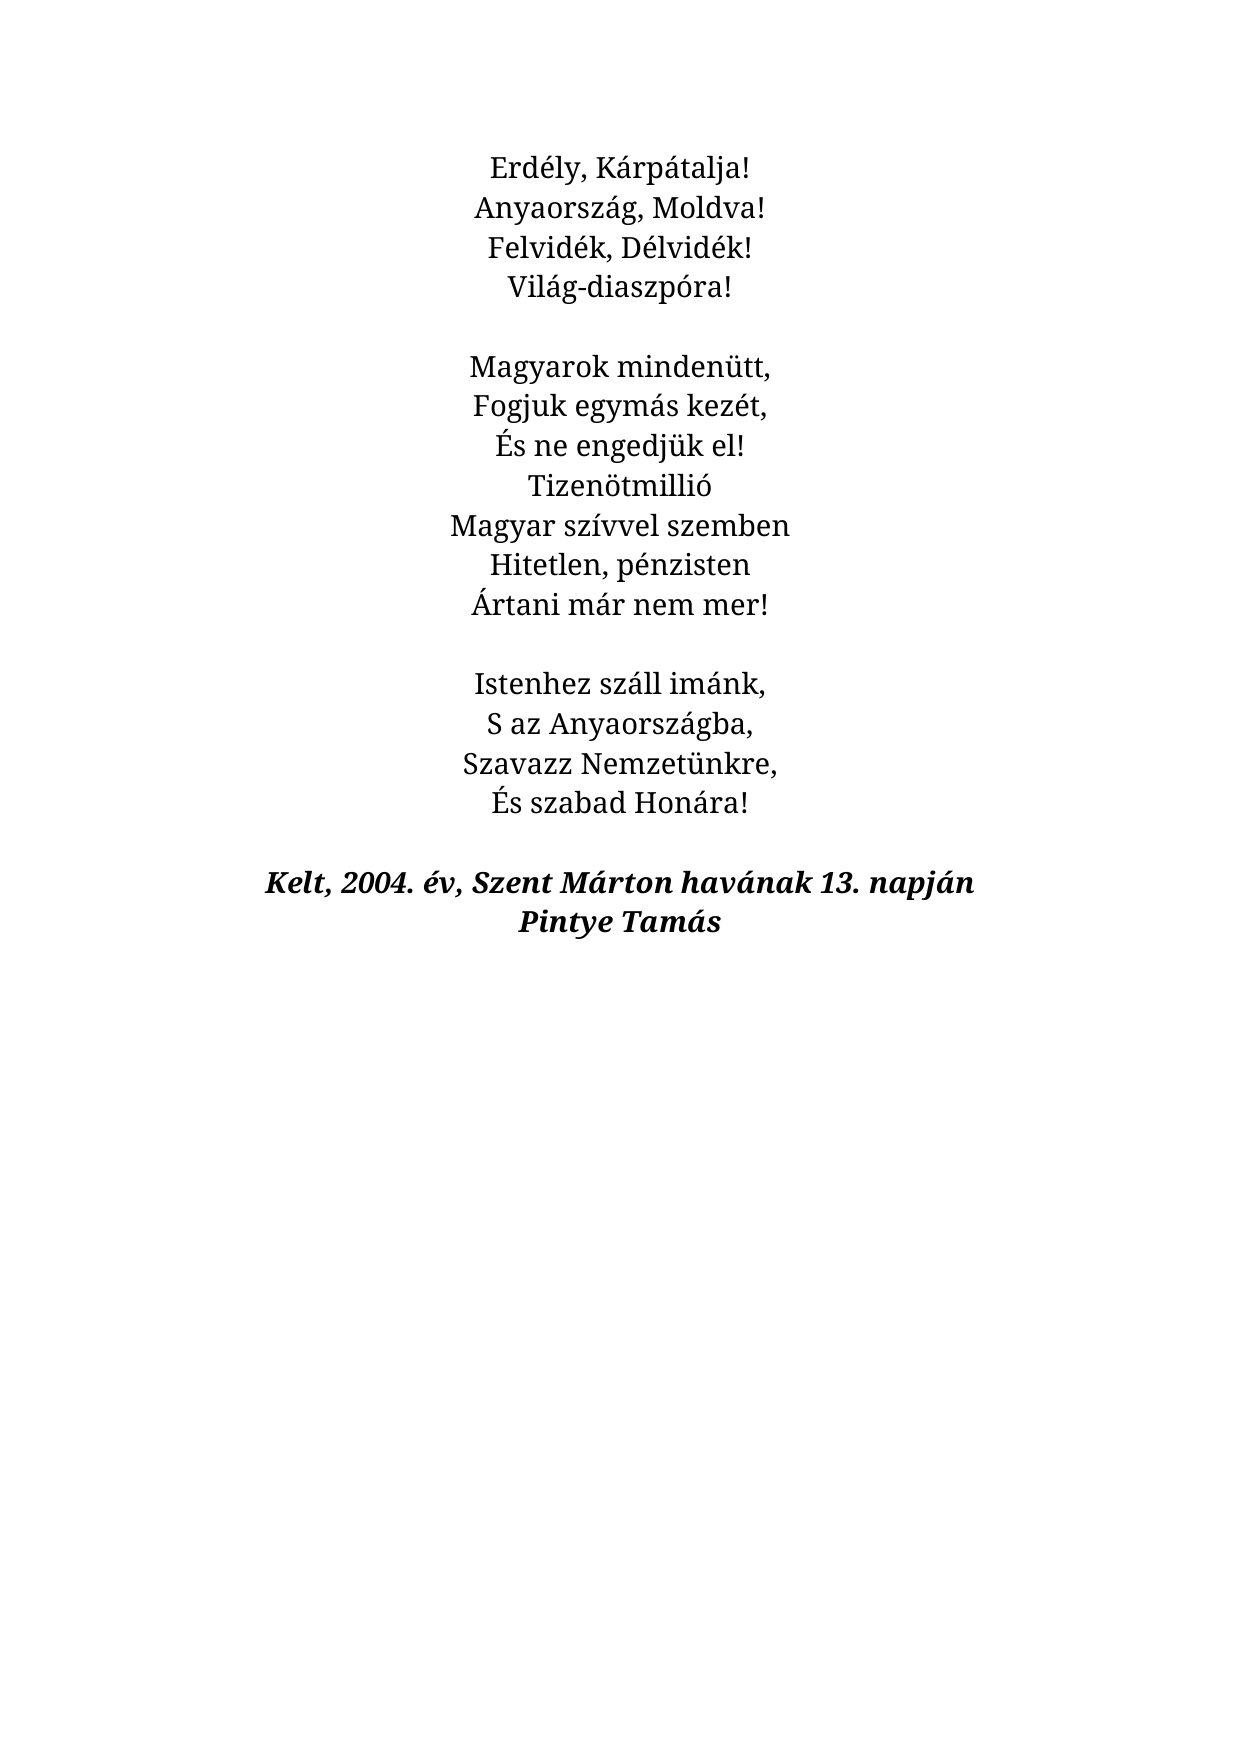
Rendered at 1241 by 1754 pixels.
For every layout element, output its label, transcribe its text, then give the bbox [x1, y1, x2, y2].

text Tizenötmillió [148, 465, 1093, 505]
text Felvidék, Délvidék! [148, 227, 1093, 267]
text Erdély, Kárpátalja! [148, 148, 1093, 187]
text És ne engedjük el! [148, 425, 1093, 465]
text Szavazz Nemzetünkre, [148, 743, 1093, 783]
text Világ-diaszpóra! [148, 267, 1093, 306]
text És szabad Honára! [148, 783, 1093, 822]
text Fogjuk egymás kezét, [148, 386, 1093, 425]
text Kelt, 2004. év, Szent Márton havának 13. napján [148, 862, 1093, 902]
text Magyarok mindenütt, [148, 346, 1093, 386]
text Magyar szívvel szemben [148, 505, 1093, 544]
text Ártani már nem mer! [148, 584, 1093, 624]
text Pintye Tamás [148, 902, 1093, 941]
text S az Anyaországba, [148, 703, 1093, 743]
text Hitetlen, pénzisten [148, 544, 1093, 584]
text Istenhez száll imánk, [148, 663, 1093, 703]
text Anyaország, Moldva! [148, 187, 1093, 227]
